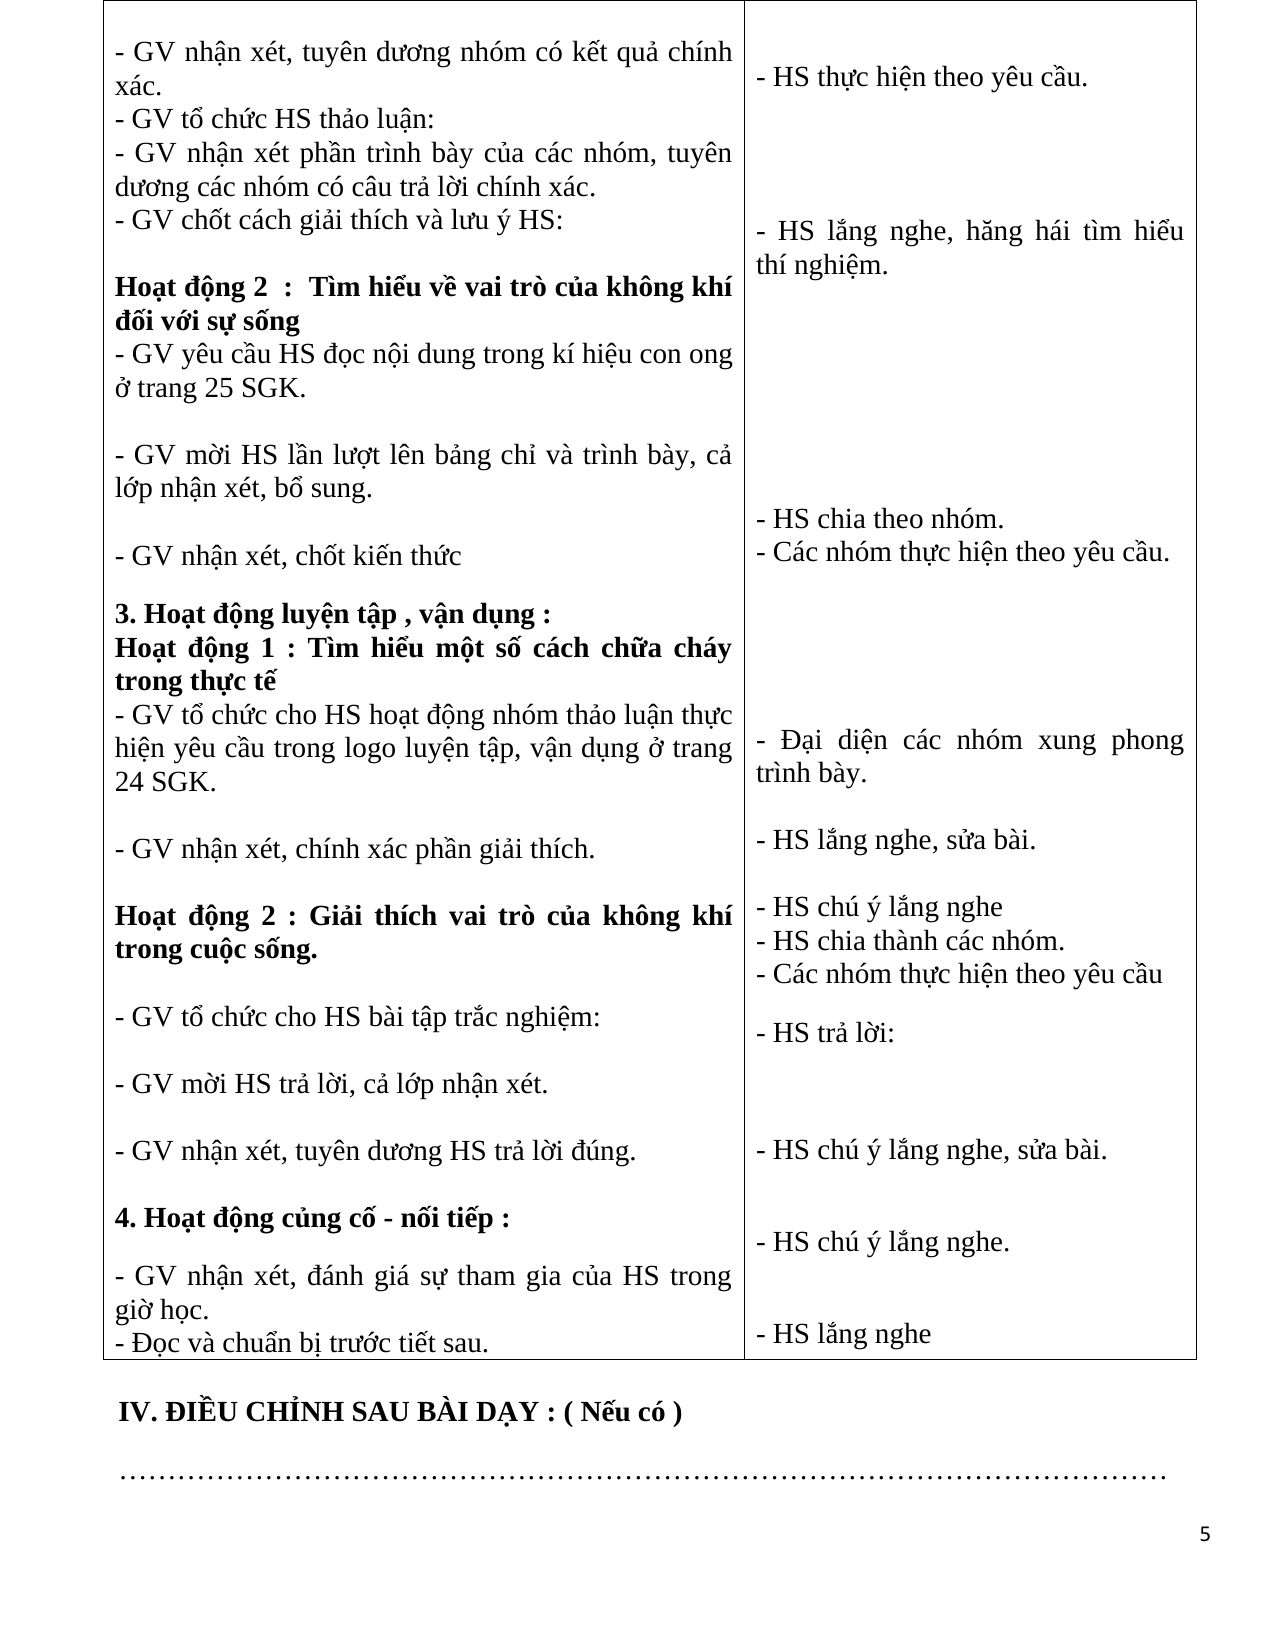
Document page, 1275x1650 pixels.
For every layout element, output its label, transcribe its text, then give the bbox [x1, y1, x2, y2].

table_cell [104, 1, 744, 1359]
text ……………………………………………………………………………………………… [118, 1452, 1211, 1486]
text IV. ĐIỀU CHỈNH SAU BÀI DẠY : ( Nếu có ) [118, 1360, 1211, 1427]
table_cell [745, 1, 1196, 1359]
